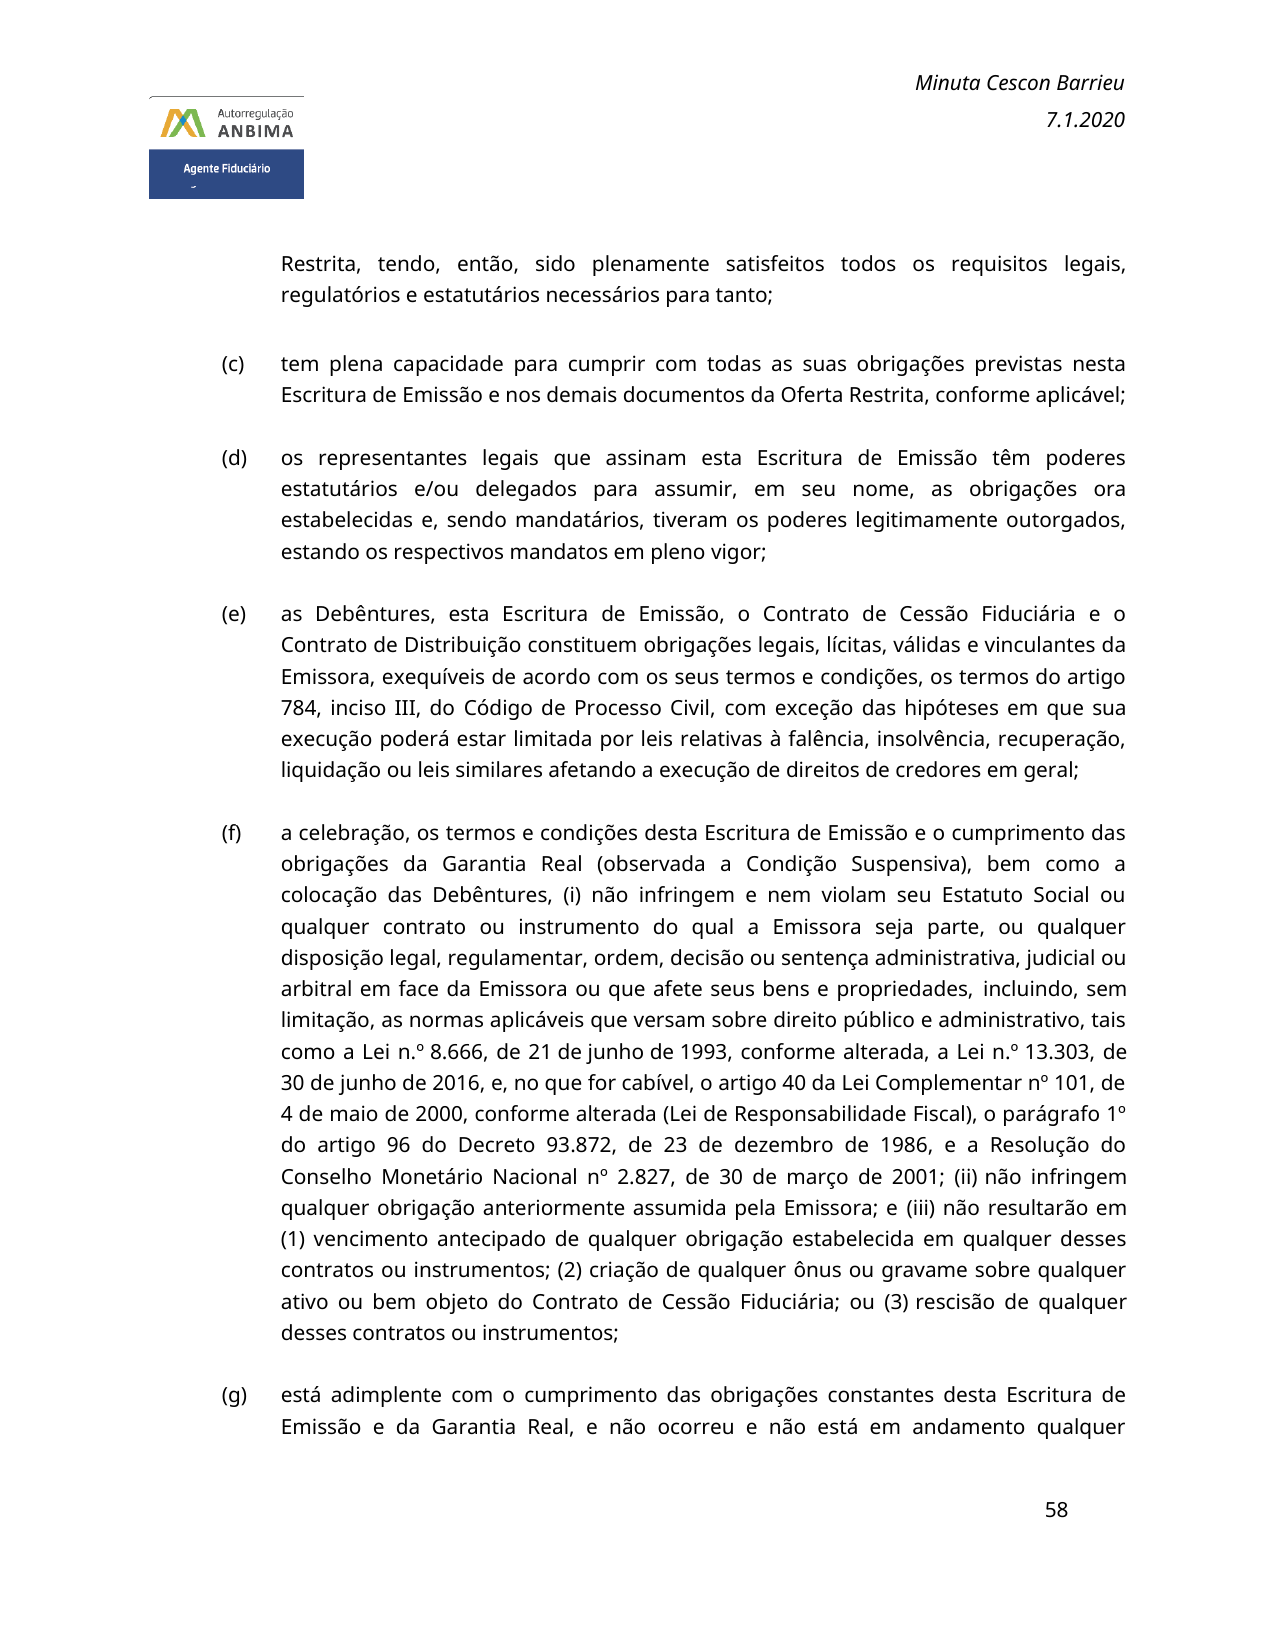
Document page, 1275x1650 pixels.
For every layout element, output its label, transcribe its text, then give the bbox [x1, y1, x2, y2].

list tem plena capacidade para cumprir com todas as suas obrigações previstas nesta Escritura de Emissão e nos demais documentos da Oferta Restrita, conforme aplicável; [222, 347, 1127, 409]
list os representantes legais que assinam esta Escritura de Emissão têm poderes estatutários e/ou delegados para assumir, em seu nome, as obrigações ora estabelecidas e, sendo mandatários, tiveram os poderes legitimamente outorgados, estando os respectivos mandatos em pleno vigor; [222, 440, 1127, 565]
list a celebração, os termos e condições desta Escritura de Emissão e o cumprimento das obrigações da Garantia Real (observada a Condição Suspensiva), bem como a colocação das Debêntures, (i) não infringem e nem violam seu Estatuto Social ou qualquer contrato ou instrumento do qual a Emissora seja parte, ou qualquer disposição legal, regulamentar, ordem, decisão ou sentença administrativa, judicial ou arbitral em face da Emissora ou que afete seus bens e propriedades, incluindo, sem limitação, as normas aplicáveis que versam sobre direito público e administrativo, tais como a Lei n.º 8.666, de 21 de junho de 1993, conforme alterada, a Lei n.º 13.303, de 30 de junho de 2016, e, no que for cabível, o artigo 40 da Lei Complementar nº 101, de 4 de maio de 2000, conforme alterada (Lei de Responsabilidade Fiscal), o parágrafo 1º do artigo 96 do Decreto 93.872, de 23 de dezembro de 1986, e a Resolução do Conselho Monetário Nacional nº 2.827, de 30 de março de 2001; (ii) não infringem qualquer obrigação anteriormente assumida pela Emissora; e (iii) não resultarão em (1) vencimento antecipado de qualquer obrigação estabelecida em qualquer desses contratos ou instrumentos; (2) criação de qualquer ônus ou gravame sobre qualquer ativo ou bem objeto do Contrato de Cessão Fiduciária; ou (3) rescisão de qualquer desses contratos ou instrumentos; [222, 815, 1127, 1347]
picture [147, 96, 304, 198]
list as Debêntures, esta Escritura de Emissão, o Contrato de Cessão Fiduciária e o Contrato de Distribuição constituem obrigações legais, lícitas, válidas e vinculantes da Emissora, exequíveis de acordo com os seus termos e condições, os termos do artigo 784, inciso III, do Código de Processo Civil, com exceção das hipóteses em que sua execução poderá estar limitada por leis relativas à falência, insolvência, recuperação, liquidação ou leis similares afetando a execução de direitos de credores em geral; [222, 597, 1127, 784]
